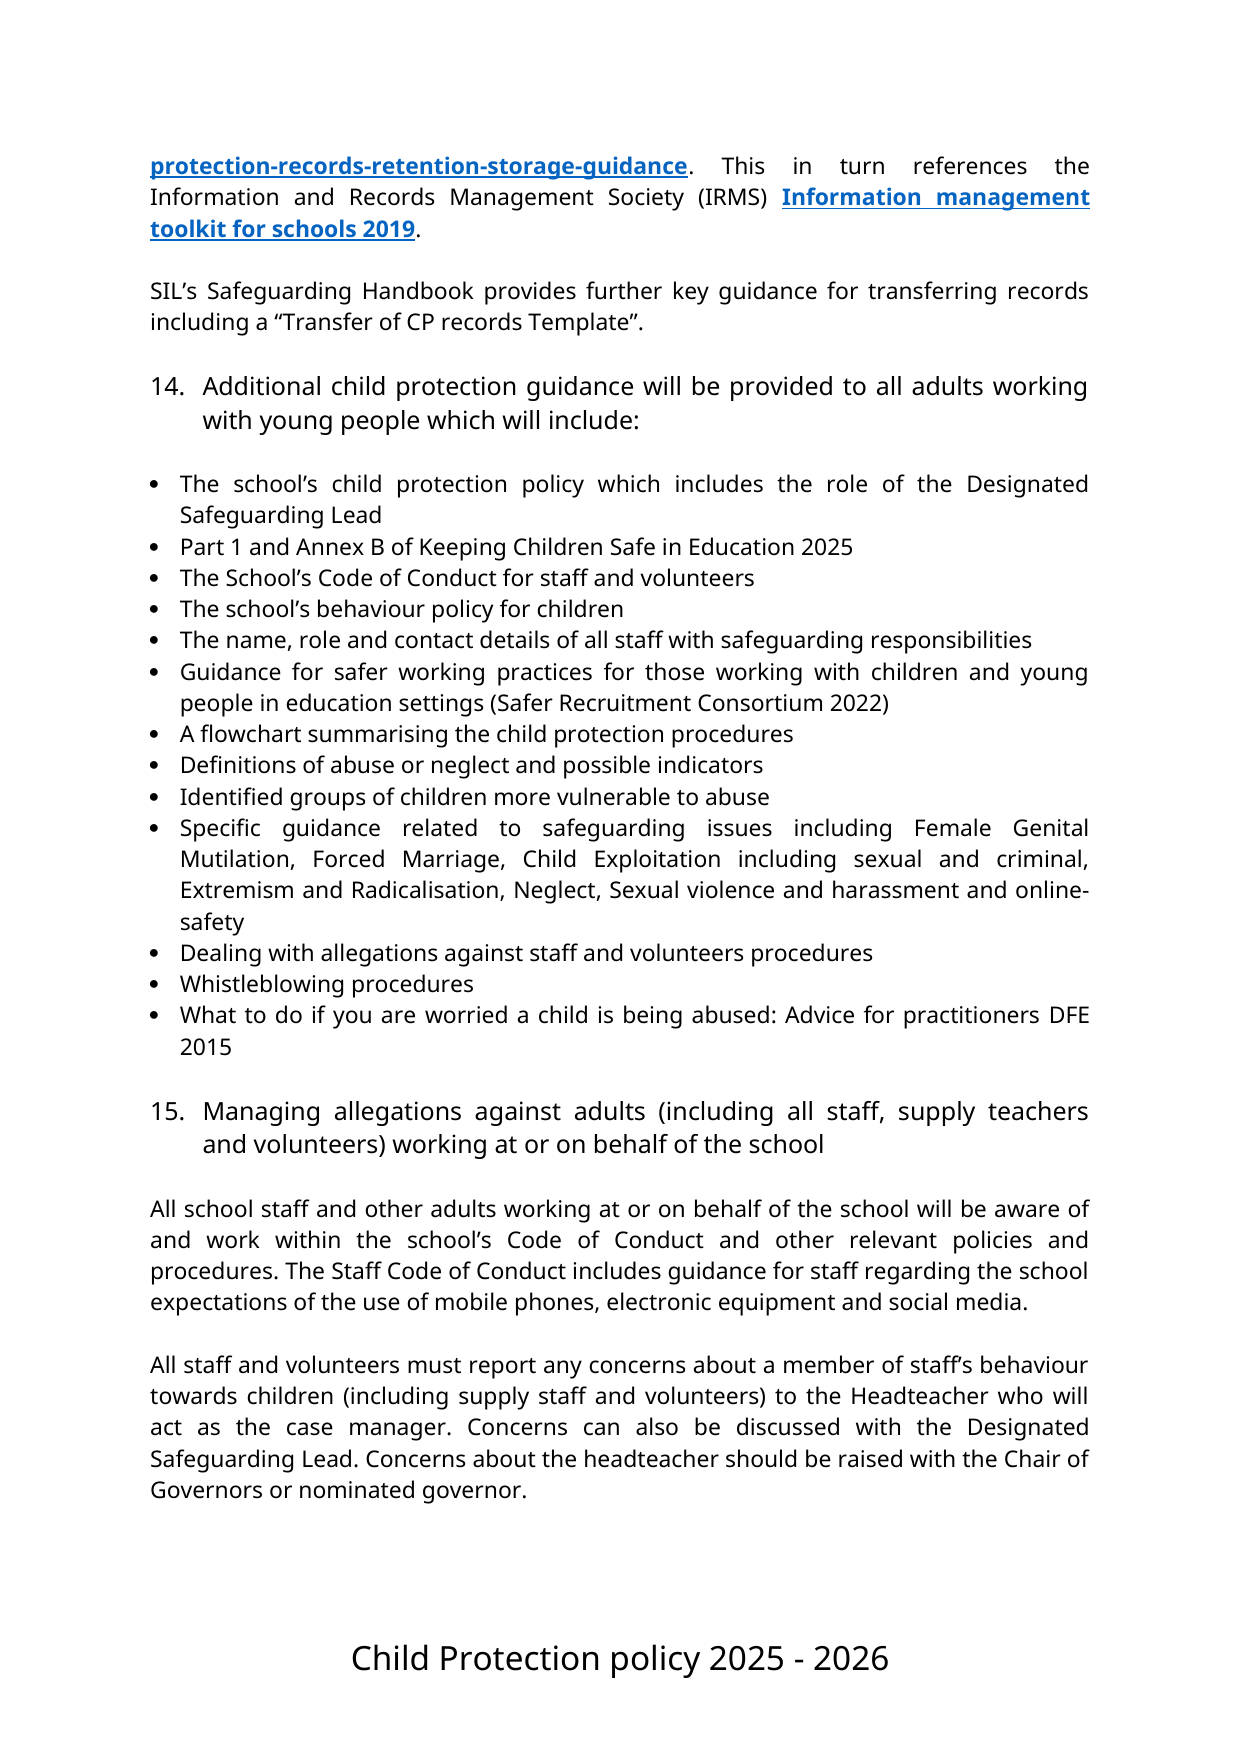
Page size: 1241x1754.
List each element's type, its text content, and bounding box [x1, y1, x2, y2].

list Part 1 and Annex B of Keeping Children Safe in Education 2025 [150, 531, 1090, 562]
list Additional child protection guidance will be provided to all adults working with young people which will include: [150, 369, 1090, 437]
list The name, role and contact details of all staff with safeguarding responsibilities [150, 624, 1090, 656]
list Identified groups of children more vulnerable to abuse [150, 781, 1090, 812]
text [150, 150, 1090, 244]
list Definitions of abuse or neglect and possible indicators [150, 749, 1090, 781]
list The school’s child protection policy which includes the role of the Designated Safeguarding Lead [150, 468, 1090, 531]
list A flowchart summarising the child protection procedures [150, 718, 1090, 749]
list Dealing with allegations against staff and volunteers procedures [150, 937, 1090, 968]
list Managing allegations against adults (including all staff, supply teachers and volunteers) working at or on behalf of the school [150, 1093, 1090, 1161]
text SIL’s Safeguarding Handbook provides further key guidance for transferring records including a “Transfer of CP records Template”. [150, 275, 1090, 337]
list Whistleblowing procedures [150, 968, 1090, 999]
list The school’s behaviour policy for children [150, 593, 1090, 624]
list Guidance for safer working practices for those working with children and young people in education settings (Safer Recruitment Consortium 2022) [150, 656, 1090, 718]
text All school staff and other adults working at or on behalf of the school will be aware of and work within the school’s Code of Conduct and other relevant policies and procedures. The Staff Code of Conduct includes guidance for staff regarding the school expectations of the use of mobile phones, electronic equipment and social media. [150, 1192, 1090, 1317]
list The School’s Code of Conduct for staff and volunteers [150, 562, 1090, 593]
list Specific guidance related to safeguarding issues including Female Genital Mutilation, Forced Marriage, Child Exploitation including sexual and criminal, Extremism and Radicalisation, Neglect, Sexual violence and harassment and online-safety [150, 812, 1090, 937]
list What to do if you are worried a child is being abused: Advice for practitioners DFE 2015 [150, 999, 1090, 1062]
text All staff and volunteers must report any concerns about a member of staff’s behaviour towards children (including supply staff and volunteers) to the Headteacher who will act as the case manager. Concerns can also be discussed with the Designated Safeguarding Lead. Concerns about the headteacher should be raised with the Chair of Governors or nominated governor. [150, 1349, 1090, 1505]
